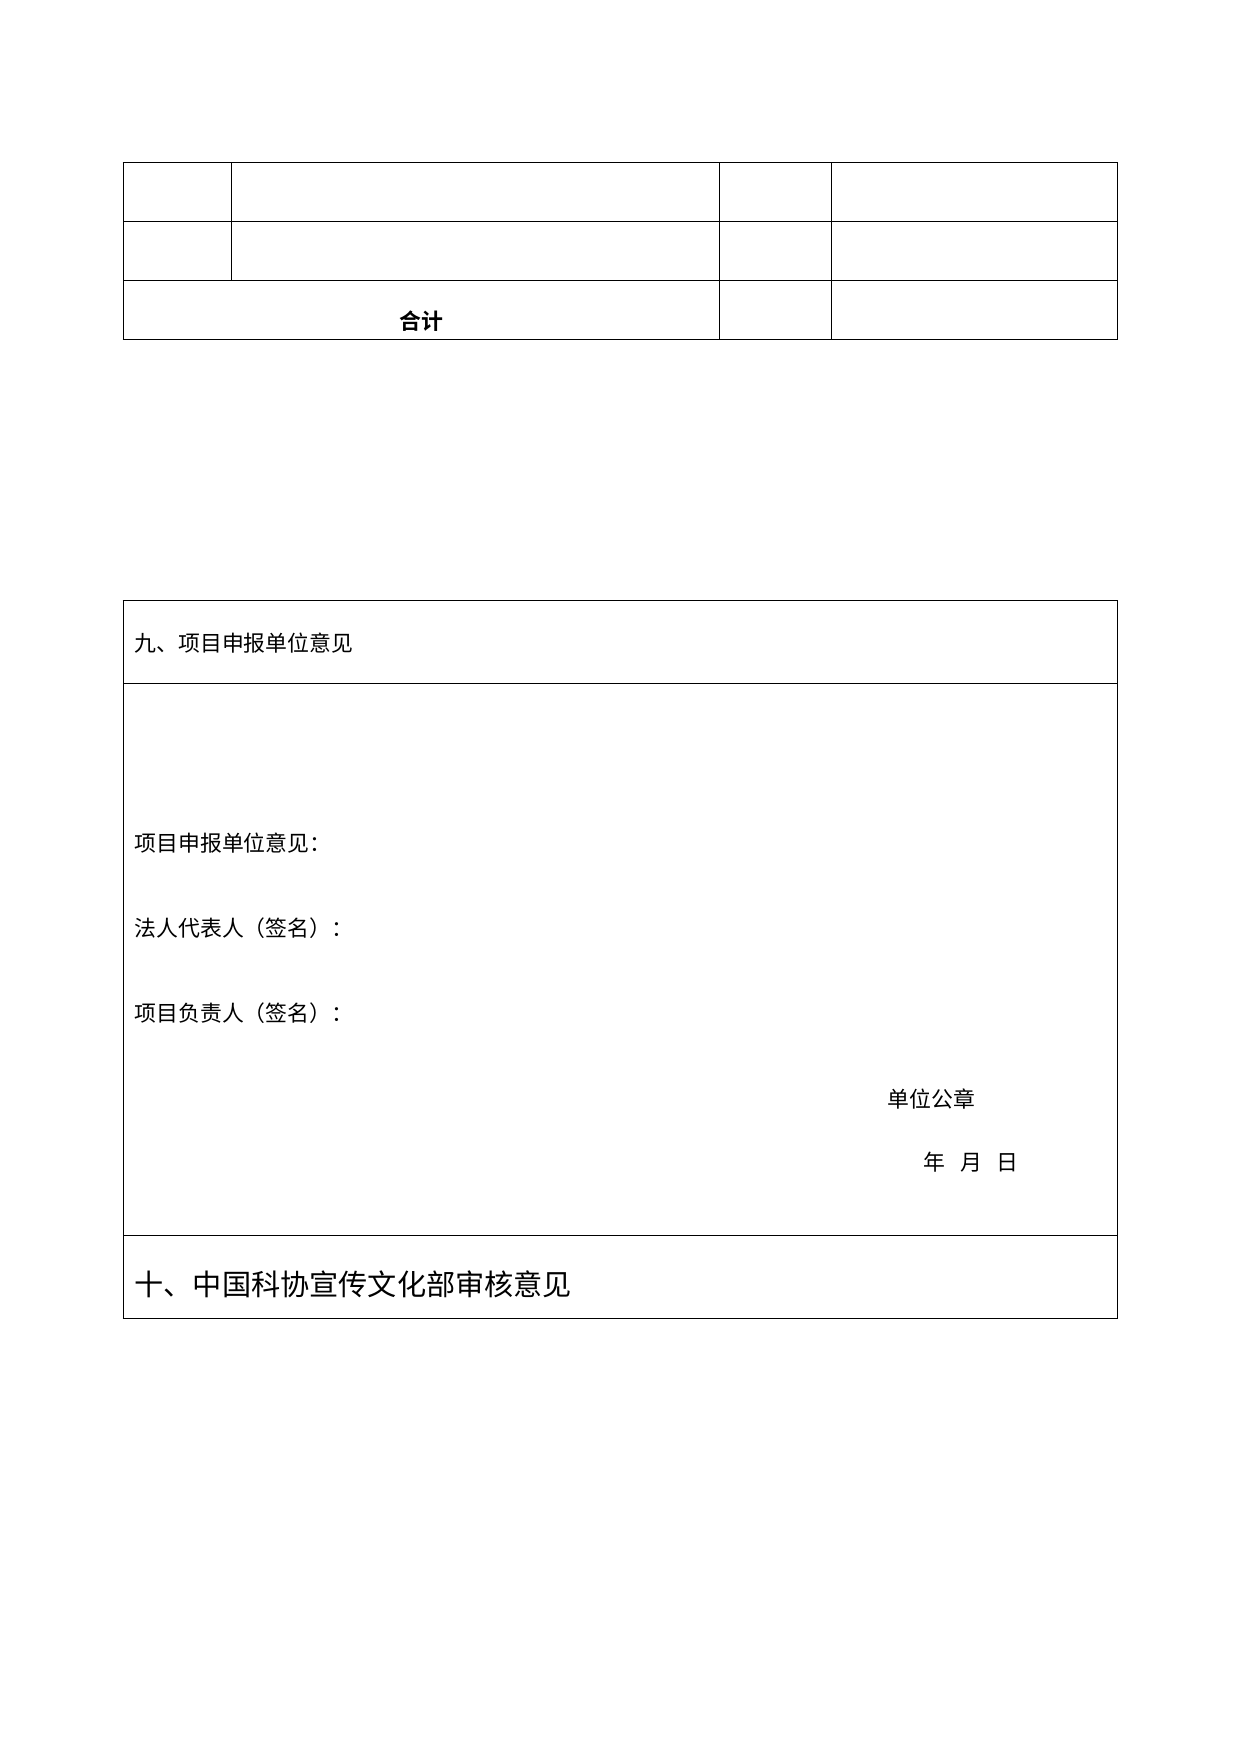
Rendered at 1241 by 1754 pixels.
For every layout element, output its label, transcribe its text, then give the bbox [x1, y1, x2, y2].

table_cell [832, 281, 1117, 339]
table_cell [720, 281, 831, 339]
table_cell [832, 163, 1117, 221]
table_cell [232, 222, 719, 280]
table_cell [232, 163, 719, 221]
table_cell [124, 222, 231, 280]
table_cell 十、中国科协宣传文化部审核意见 [124, 1236, 1117, 1318]
table_cell 合计 [124, 281, 719, 339]
table_header 九、项目申报单位意见 [124, 601, 1117, 682]
table_cell 项目申报单位意见： 法人代表人（签名）： 项目负责人（签名）： 单位公章 年 月 日 [124, 684, 1117, 1235]
table_cell [720, 222, 831, 280]
table_cell [832, 222, 1117, 280]
table_cell [124, 163, 231, 221]
table_cell [720, 163, 831, 221]
